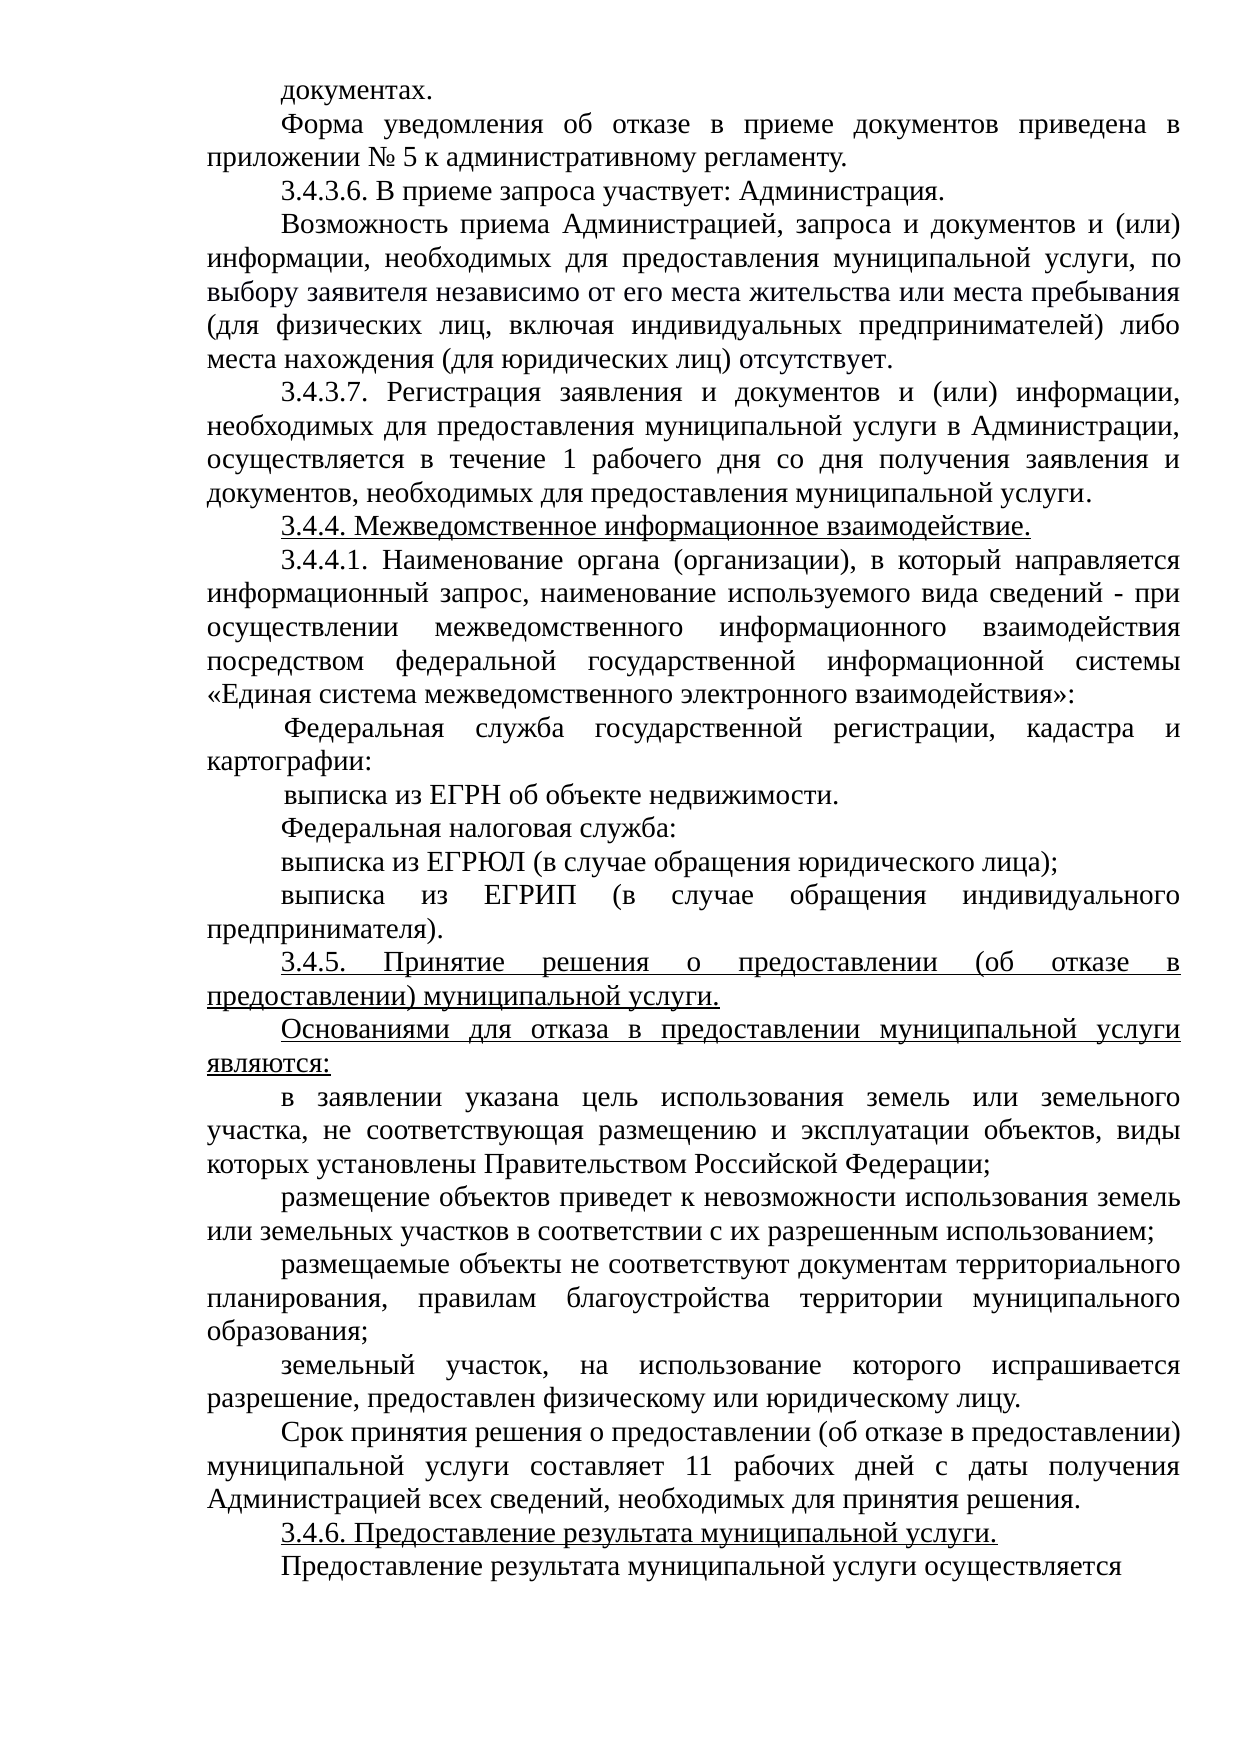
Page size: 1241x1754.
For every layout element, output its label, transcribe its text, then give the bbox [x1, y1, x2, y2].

text выписка из ЕГРИП (в случае обращения индивидуального предпринимателя). [207, 877, 1181, 944]
text Форма уведомления об отказе в приеме документов приведена в приложении № 5 к административному регламенту. [207, 106, 1181, 173]
text Возможность приема Администрацией, запроса и документов и (или) информации, необходимых для предоставления муниципальной услуги, по выбору заявителя независимо от его места жительства или места пребывания (для физических лиц, включая индивидуальных предпринимателей) либо места нахождения (для юридических лиц) отсутствует. [207, 207, 1181, 374]
text размещение объектов приведет к невозможности использования земель или земельных участков в соответствии с их разрешенным использованием; [207, 1179, 1181, 1246]
text размещаемые объекты не соответствуют документам территориального планирования, правилам благоустройства территории муниципального образования; [207, 1246, 1181, 1347]
text 3.4.3.7. Регистрация заявления и документов и (или) информации, необходимых для предоставления муниципальной услуги в Администрации, осуществляется в течение 1 рабочего дня со дня получения заявления и документов, необходимых для предоставления муниципальной услуги. [207, 374, 1181, 508]
text 3.4.3.6. В приеме запроса участвует: Администрация. [207, 173, 1181, 207]
text Срок принятия решения о предоставлении (об отказе в предоставлении) муниципальной услуги составляет 11 рабочих дней с даты получения Администрацией всех сведений, необходимых для принятия решения. [207, 1414, 1181, 1515]
text 3.4.4. Межведомственное информационное взаимодействие. [207, 508, 1181, 542]
text 3.4.5. Принятие решения о предоставлении (об отказе в предоставлении) муниципальной услуги. [207, 944, 1181, 1012]
text Федеральная служба государственной регистрации, кадастра и картографии: [207, 710, 1181, 777]
text выписка из ЕГРЮЛ (в случае обращения юридического лица); [207, 844, 1181, 877]
text земельный участок, на использование которого испрашивается разрешение, предоставлен физическому или юридическому лицу. [207, 1347, 1181, 1414]
text Основаниями для отказа в предоставлении муниципальной услуги являются: [207, 1012, 1181, 1079]
text 3.4.4.1. Наименование органа (организации), в который направляется информационный запрос, наименование используемого вида сведений - при осуществлении межведомственного информационного взаимодействия посредством федеральной государственной информационной системы «Единая система межведомственного электронного взаимодействия»: [207, 542, 1181, 710]
text Предоставление результата муниципальной услуги осуществляется [207, 1548, 1181, 1582]
text Федеральная налоговая служба: [207, 810, 1181, 844]
text 3.4.6. Предоставление результата муниципальной услуги. [207, 1515, 1181, 1548]
text документах. [207, 72, 1181, 106]
text выписка из ЕГРН об объекте недвижимости. [207, 777, 1181, 810]
text в заявлении указана цель использования земель или земельного участка, не соответствующая размещению и эксплуатации объектов, виды которых установлены Правительством Российской Федерации; [207, 1079, 1181, 1179]
